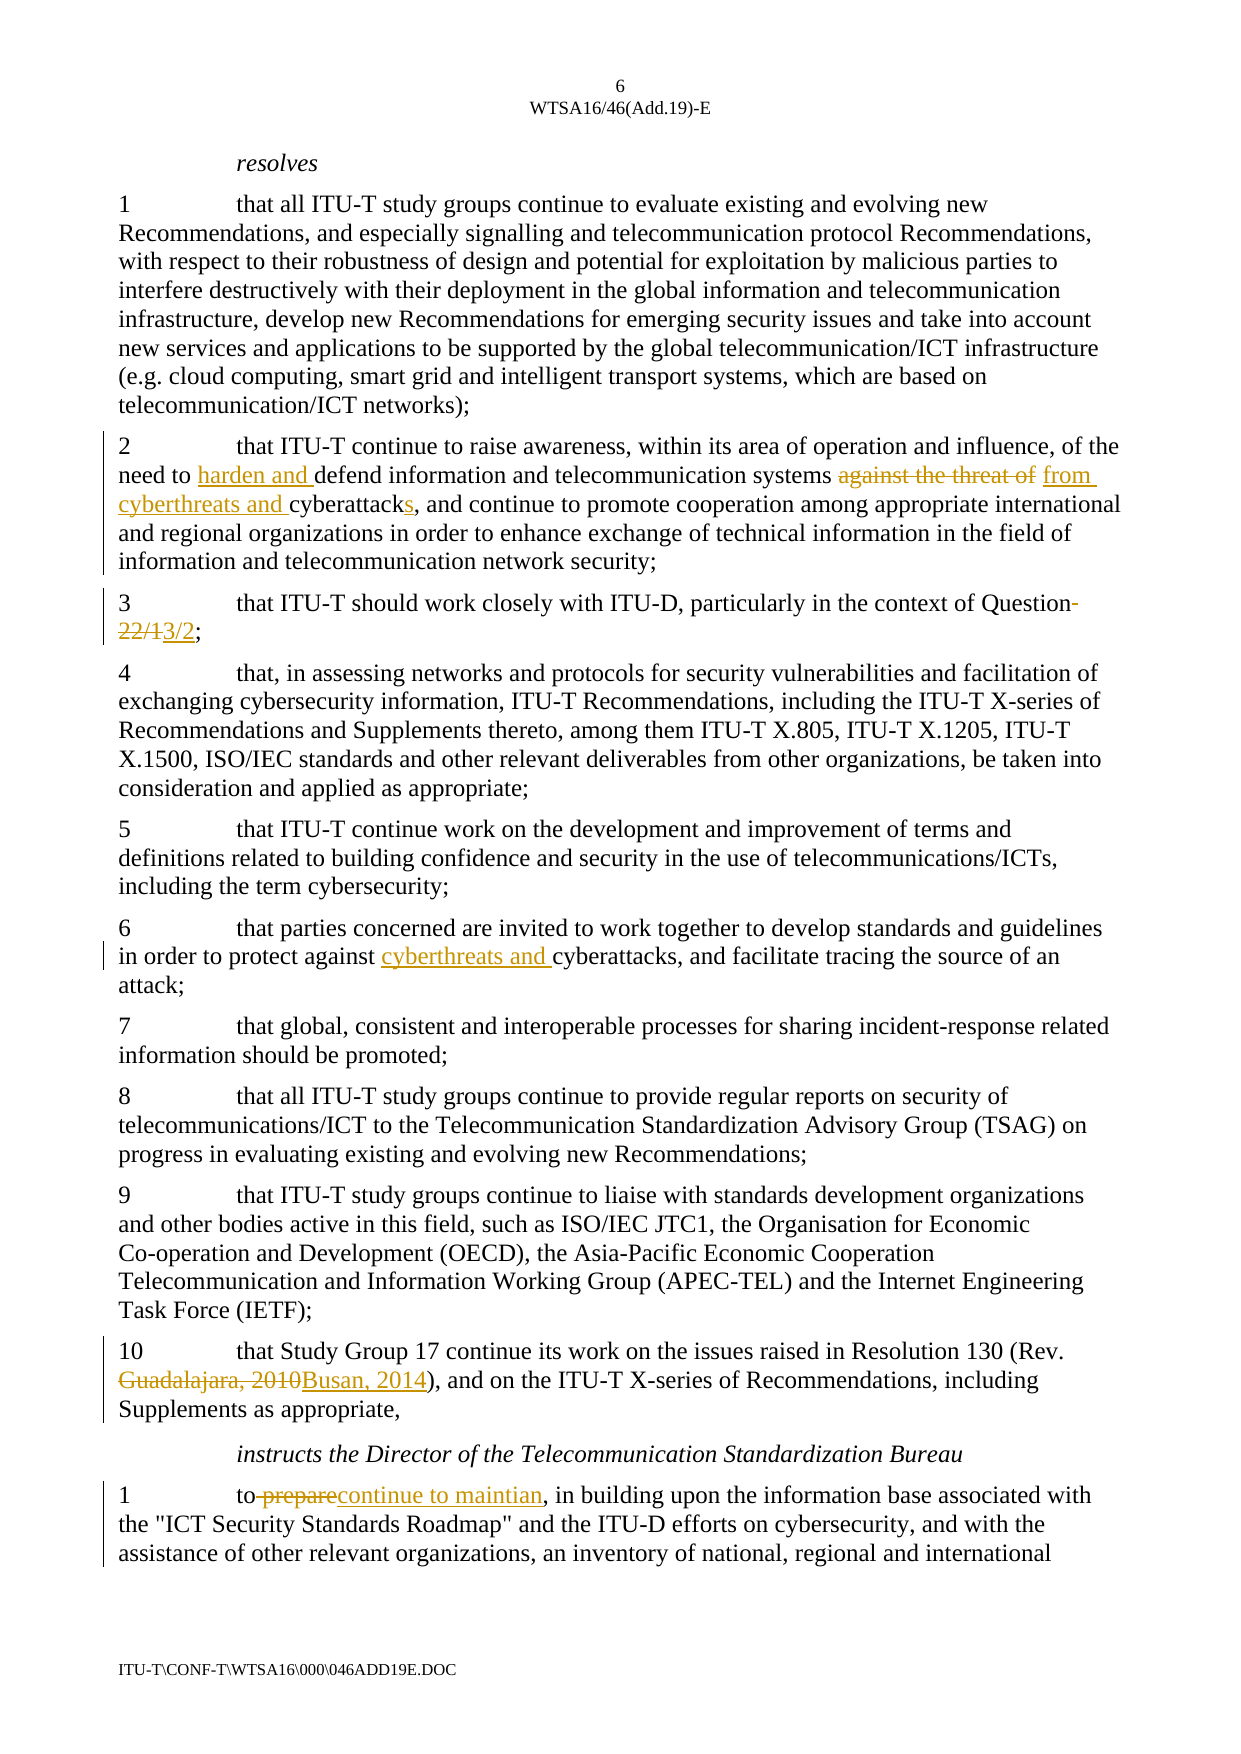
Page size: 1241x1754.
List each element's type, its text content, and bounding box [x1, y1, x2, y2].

text 10 that Study Group 17 continue its work on the issues raised in Resolution 130 (Rev. ), and on the ITU-T X-series of Recommendations, including Supplements as appropriate, [118, 1336, 1122, 1423]
text resolves [236, 148, 1122, 176]
text 9 that ITU-T study groups continue to liaise with standards development organizations and other bodies active in this field, such as ISO/IEC JTC1, the Organisation for Economic Co-operation and Development (OECD), the Asia-Pacific Economic Cooperation Telecommunication and Information Working Group (APEC-TEL) and the Internet Engineering Task Force (IETF); [118, 1180, 1122, 1324]
text 7 that global, consistent and interoperable processes for sharing incident-response related information should be promoted; [118, 1011, 1122, 1069]
text 6 that parties concerned are invited to work together to develop standards and guidelines in order to protect against cyberattacks, and facilitate tracing the source of an attack; [118, 913, 1122, 999]
text instructs the Director of the Telecommunication Standardization Bureau [236, 1439, 1122, 1468]
text 1 that all ITU-T study groups continue to evaluate existing and evolving new Recommendations, and especially signalling and telecommunication protocol Recommendations, with respect to their robustness of design and potential for exploitation by malicious parties to interfere destructively with their deployment in the global information and telecommunication infrastructure, develop new Recommendations for emerging security issues and take into account new services and applications to be supported by the global telecommunication/ICT infrastructure (e.g. cloud computing, smart grid and intelligent transport systems, which are based on telecommunication/ICT networks); [118, 189, 1122, 419]
text 5 that ITU-T continue work on the development and improvement of terms and definitions related to building confidence and security in the use of telecommunications/ICTs, including the term cybersecurity; [118, 814, 1122, 900]
text 2 that ITU-T continue to raise awareness, within its area of operation and influence, of the need to defend information and telecommunication systems cyberattack, and continue to promote cooperation among appropriate international and regional organizations in order to enhance exchange of technical information in the field of information and telecommunication network security; [118, 431, 1122, 575]
text 3 that ITU-T should work closely with ITU-D, particularly in the context of Question; [118, 588, 1122, 645]
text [118, 1481, 1122, 1567]
text 8 that all ITU-T study groups continue to provide regular reports on security of telecommunications/ICT to the Telecommunication Standardization Advisory Group (TSAG) on progress in evaluating existing and evolving new Recommendations; [118, 1081, 1122, 1168]
text 4 that, in assessing networks and protocols for security vulnerabilities and facilitation of exchanging cybersecurity information, ITU-T Recommendations, including the ITU-T X-series of Recommendations and Supplements thereto, among them ITU-T X.805, ITU-T X.1205, ITU-T X.1500, ISO/IEC standards and other relevant deliverables from other organizations, be taken into consideration and applied as appropriate; [118, 658, 1122, 801]
